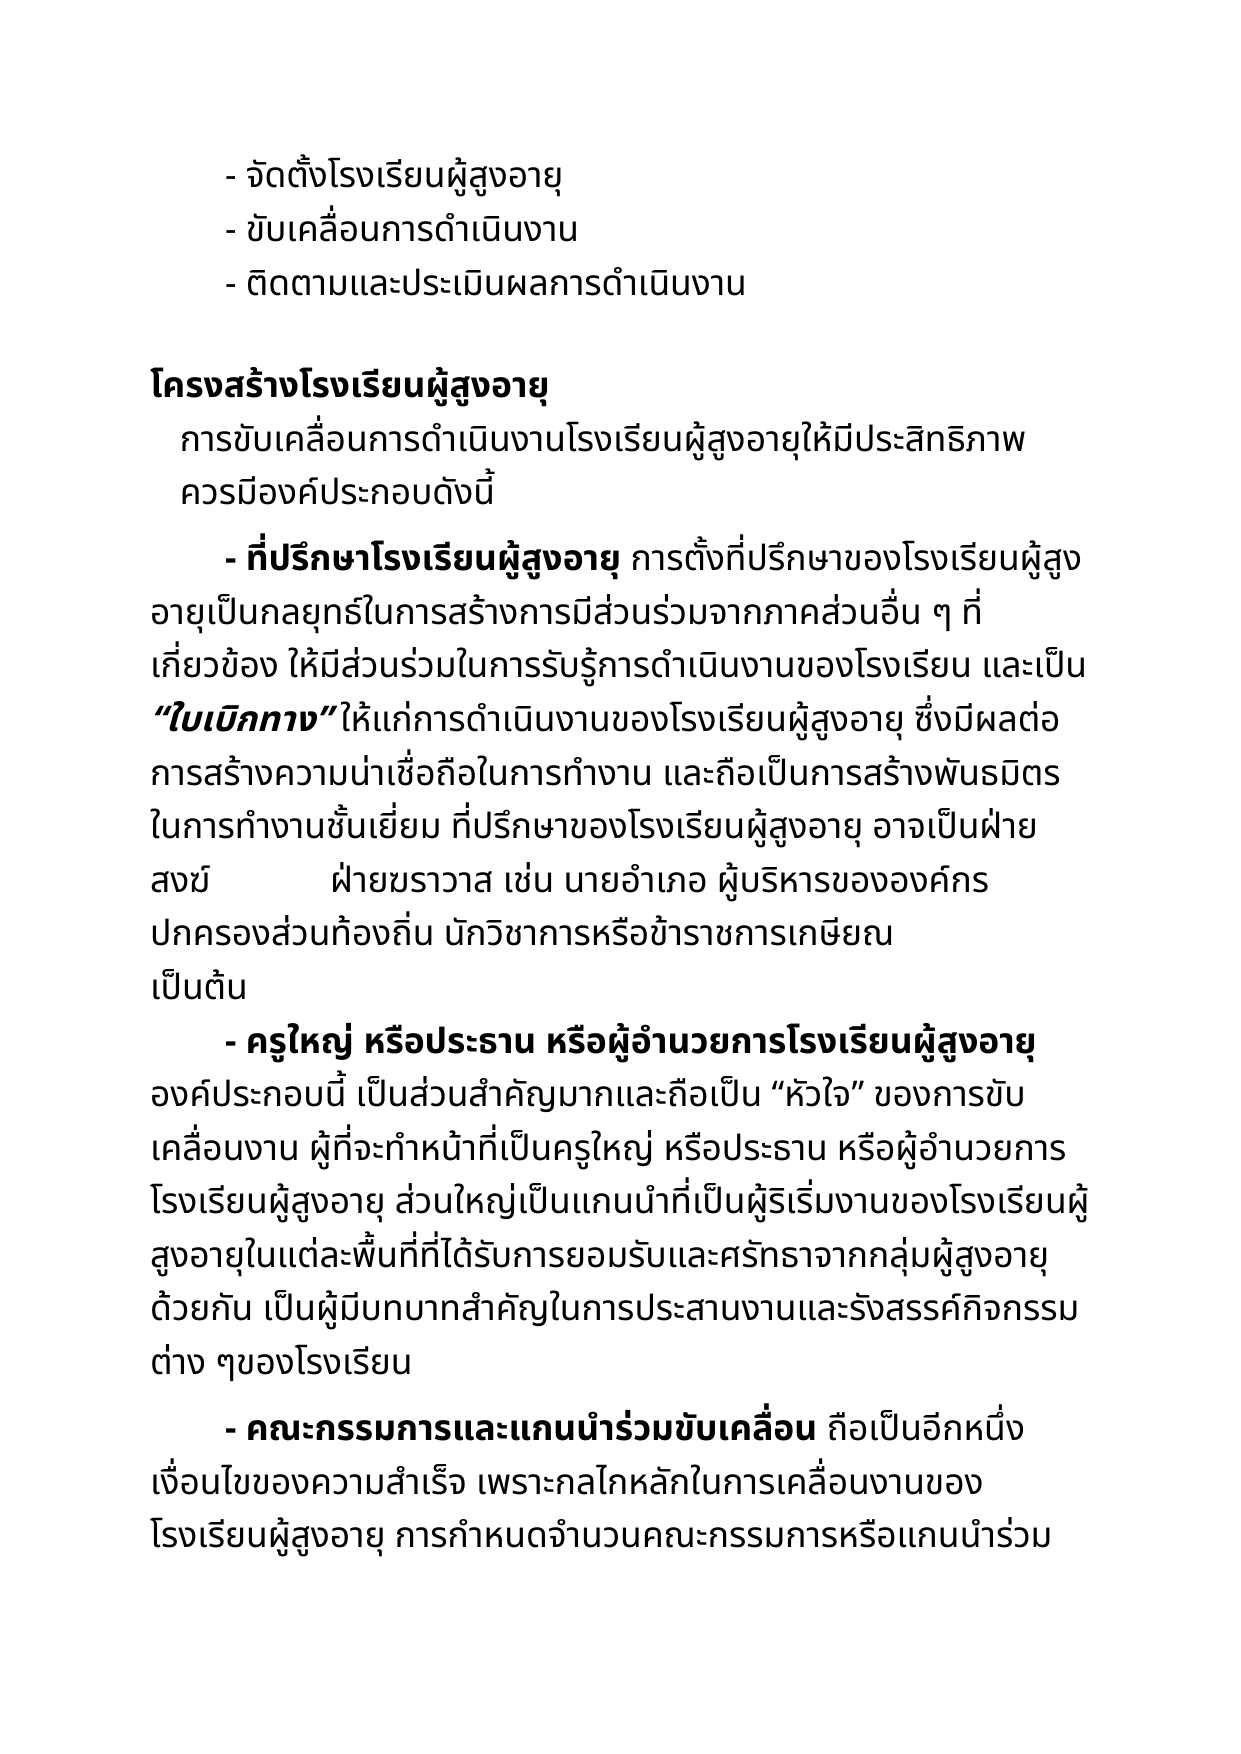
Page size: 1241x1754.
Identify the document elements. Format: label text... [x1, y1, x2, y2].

text - จัดตั้งโรงเรียนผู้สูงอายุ [150, 150, 1090, 204]
text โครงสร้างโรงเรียนผู้สูงอายุ [150, 360, 1090, 413]
text - ติดตามและประเมินผลการดำเนินงาน [150, 258, 1090, 312]
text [150, 1403, 1090, 1564]
text การขับเคลื่อนการดำเนินงานโรงเรียนผู้สูงอายุให้มีประสิทธิภาพ ควรมีองค์ประกอบดังนี้ [179, 413, 1090, 520]
text - ที่ปรึกษาโรงเรียนผู้สูงอายุ การตั้งที่ปรึกษาของโรงเรียนผู้สูงอายุเป็นกลยุทธ์ในการสร้างการมีส่วนร่วมจากภาคส่วนอื่น ๆ ที่เกี่ยวข้อง ให้มีส่วนร่วมในการรับรู้การดำเนินงานของโรงเรียน และเป็น “ใบเบิกทาง” ให้แก่การดำเนินงานของโรงเรียนผู้สูงอายุ ซึ่งมีผลต่อการสร้างความน่าเชื่อถือในการทำงาน และถือเป็นการสร้างพันธมิตรในการทำงานชั้นเยี่ยม ที่ปรึกษาของโรงเรียนผู้สูงอายุ อาจเป็นฝ่ายสงฆ์ ฝ่ายฆราวาส เช่น นายอำเภอ ผู้บริหารขององค์กรปกครองส่วนท้องถิ่น นักวิชาการหรือข้าราชการเกษียณ เป็นต้น [150, 533, 1090, 1015]
text - ครูใหญ่ หรือประธาน หรือผู้อำนวยการโรงเรียนผู้สูงอายุ องค์ประกอบนี้ เป็นส่วนสำคัญมากและถือเป็น “หัวใจ” ของการขับเคลื่อนงาน ผู้ที่จะทำหน้าที่เป็นครูใหญ่ หรือประธาน หรือผู้อำนวยการโรงเรียนผู้สูงอายุ ส่วนใหญ่เป็นแกนนำที่เป็นผู้ริเริ่มงานของโรงเรียนผู้สูงอายุในแต่ละพื้นที่ที่ได้รับการยอมรับและศรัทธาจากกลุ่มผู้สูงอายุด้วยกัน เป็นผู้มีบทบาทสำคัญในการประสานงานและรังสรรค์กิจกรรมต่าง ๆของโรงเรียน [150, 1015, 1090, 1390]
text - ขับเคลื่อนการดำเนินงาน [150, 204, 1090, 258]
